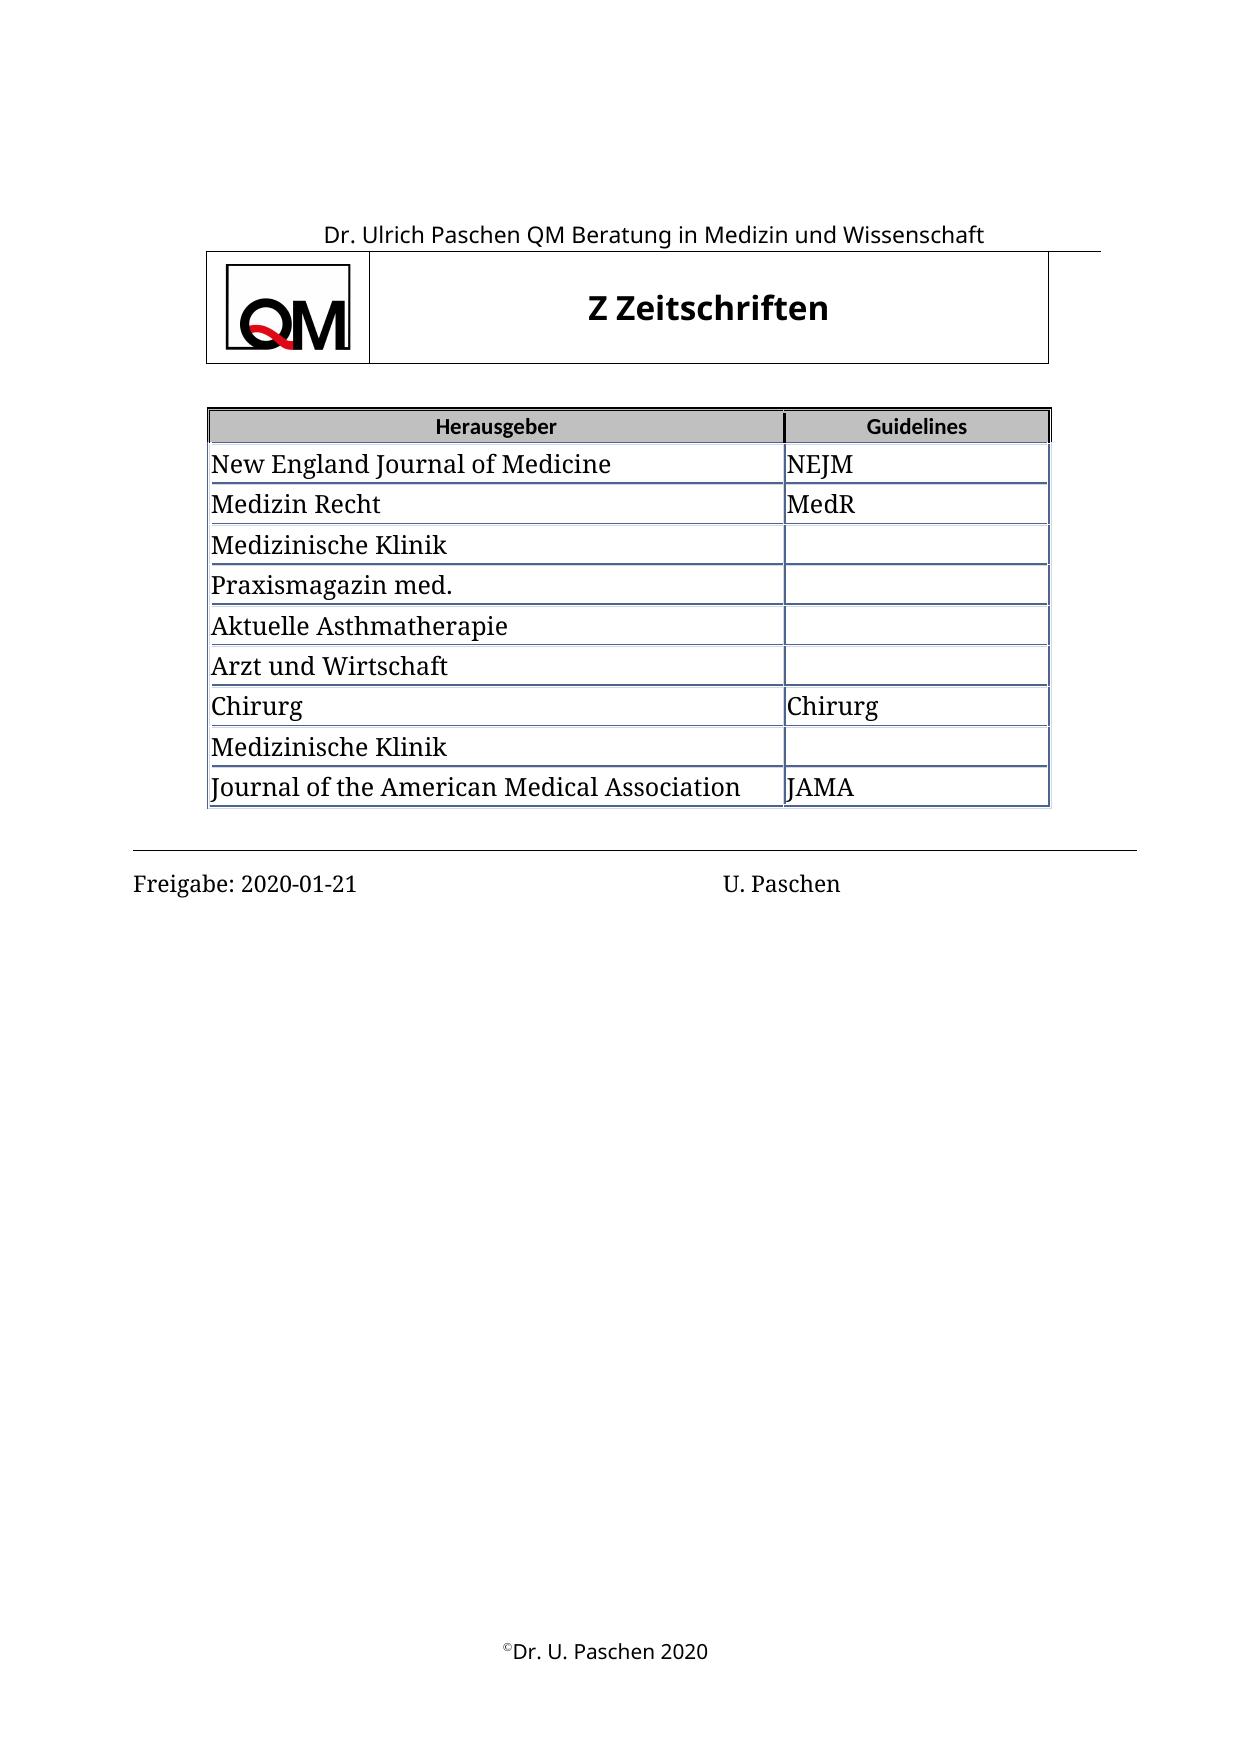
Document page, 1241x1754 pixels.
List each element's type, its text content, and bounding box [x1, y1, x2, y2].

table_cell [786, 603, 1049, 644]
table_cell Praxismagazin med. [208, 563, 783, 603]
table_cell Chirurg [786, 684, 1049, 724]
table_cell [784, 644, 1050, 684]
table_header Guidelines [784, 411, 1048, 442]
table_cell Medizinische Klinik [210, 725, 783, 765]
table_cell Chirurg [210, 684, 783, 724]
table_cell Medizin Recht [210, 482, 783, 522]
table_header Dr. Ulrich Paschen QM Beratung in Medizin und Wissenschaft [207, 207, 1101, 251]
picture [225, 264, 351, 350]
table_header Herausgeber [210, 409, 784, 442]
table_cell JAMA [784, 765, 1048, 805]
table_cell [786, 563, 1050, 603]
table_cell Arzt und Wirtschaft [208, 644, 784, 684]
table_cell MedR [786, 482, 1048, 522]
table_cell Journal of the American Medical Association [210, 765, 784, 805]
table_cell [786, 725, 1049, 765]
table_cell New England Journal of Medicine [208, 442, 784, 482]
table_cell NEJM [784, 442, 1050, 482]
table_cell Medizinische Klinik [210, 523, 783, 563]
text Freigabe: 2020-01-21 U. Paschen [133, 868, 1078, 899]
table_cell Z Zeitschriften [370, 252, 1048, 362]
table_cell Aktuelle Asthmatherapie [210, 603, 783, 644]
table_cell [786, 523, 1049, 563]
table_cell [207, 252, 369, 362]
